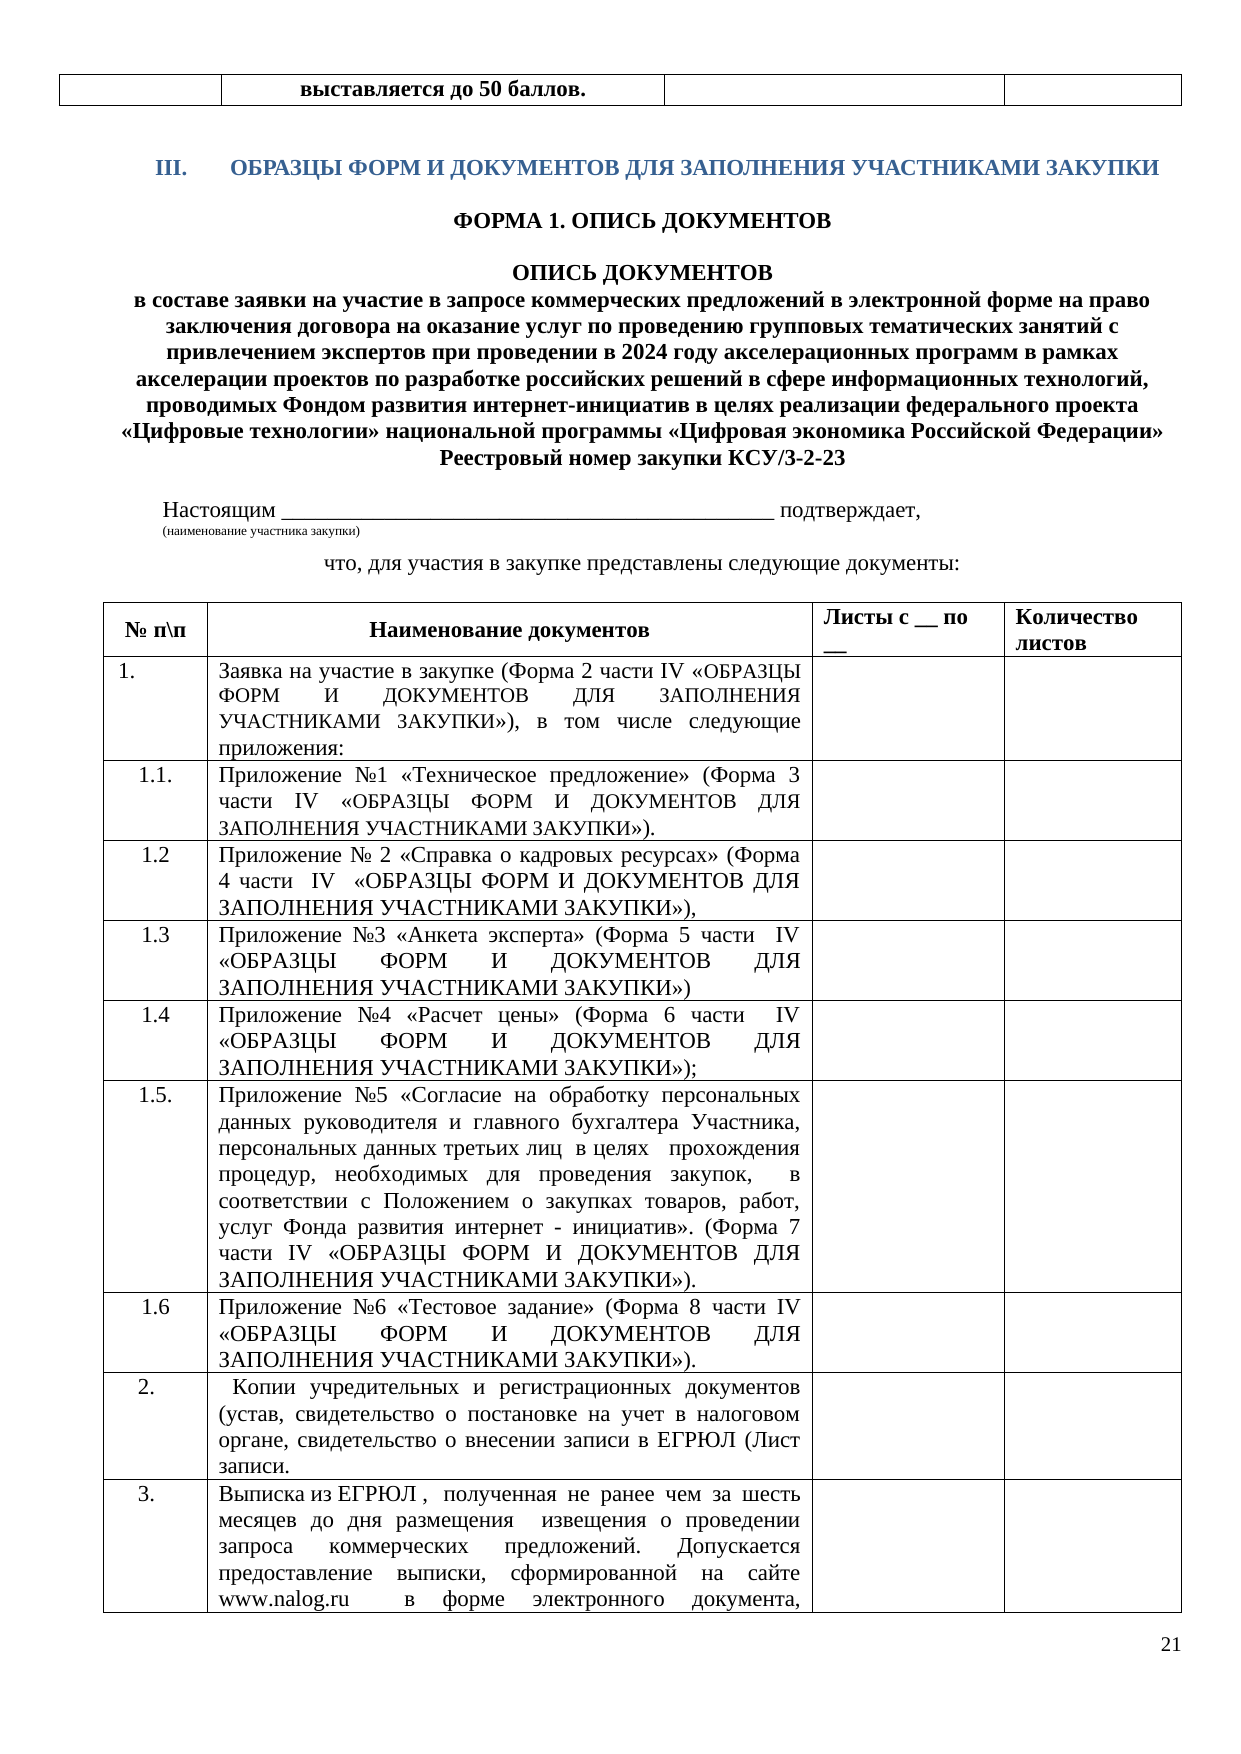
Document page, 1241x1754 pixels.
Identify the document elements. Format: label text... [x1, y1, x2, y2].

subtitle ФОРМА 1. ОПИСЬ ДОКУМЕНТОВ [103, 207, 1181, 233]
table_cell 1.6 [104, 1293, 207, 1372]
table_cell [1005, 761, 1181, 840]
table_cell Заявка на участие в закупке (Форма 2 части IV «ОБРАЗЦЫ ФОРМ И ДОКУМЕНТОВ ДЛЯ ЗАПОЛНЕНИЯ УЧАСТНИКАМИ ЗАКУПКИ»), в том числе следующие приложения: [208, 657, 812, 760]
table_cell 1.2 [104, 841, 207, 920]
text (наименование участника закупки) [103, 523, 1181, 549]
table_cell Приложение №5 «Согласие на обработку персональных данных руководителя и главного бухгалтера Участника, персональных данных третьих лиц в целях прохождения процедур, необходимых для проведения закупок, в соответствии с Положением о закупках товаров, работ, услуг Фонда развития интернет - инициатив». (Форма 7 части IV «ОБРАЗЦЫ ФОРМ И ДОКУМЕНТОВ ДЛЯ ЗАПОЛНЕНИЯ УЧАСТНИКАМИ ЗАКУПКИ»). [208, 1081, 812, 1292]
table_cell [813, 657, 1004, 760]
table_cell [665, 75, 1004, 105]
table_header Количество листов [1005, 603, 1181, 656]
table_cell Копии учредительных и регистрационных документов (устав, свидетельство о постановке на учет в налоговом органе, свидетельство о внесении записи в ЕГРЮЛ (Лист записи. [208, 1373, 812, 1479]
table_cell [813, 1081, 1004, 1292]
subtitle ОБРАЗЦЫ ФОРМ И ДОКУМЕНТОВ ДЛЯ ЗАПОЛНЕНИЯ УЧАСТНИКАМИ ЗАКУПКИ [133, 154, 1181, 180]
text Настоящим ___________________________________________ подтверждает, [103, 497, 1181, 523]
table_cell [60, 75, 221, 105]
table_cell Приложение №6 «Тестовое задание» (Форма 8 части IV «ОБРАЗЦЫ ФОРМ И ДОКУМЕНТОВ ДЛЯ ЗАПОЛНЕНИЯ УЧАСТНИКАМИ ЗАКУПКИ»). [208, 1293, 812, 1372]
table_cell [1005, 75, 1181, 105]
table_cell 1.5. [104, 1081, 207, 1292]
table_cell [813, 921, 1004, 1000]
table_cell [1005, 1001, 1181, 1080]
table_cell Приложение №4 «Расчет цены» (Форма 6 части IV «ОБРАЗЦЫ ФОРМ И ДОКУМЕНТОВ ДЛЯ ЗАПОЛНЕНИЯ УЧАСТНИКАМИ ЗАКУПКИ»); [208, 1001, 812, 1080]
text ОПИСЬ ДОКУМЕНТОВ [103, 259, 1181, 286]
table_cell Приложение №3 «Анкета эксперта» (Форма 5 части IV «ОБРАЗЦЫ ФОРМ И ДОКУМЕНТОВ ДЛЯ ЗАПОЛНЕНИЯ УЧАСТНИКАМИ ЗАКУПКИ») [208, 921, 812, 1000]
table_cell [1005, 921, 1181, 1000]
text Реестровый номер закупки КСУ/3-2-23 [103, 444, 1181, 470]
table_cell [222, 75, 664, 105]
table_cell [1005, 1480, 1181, 1612]
table_header Листы с __ по __ [813, 603, 1004, 656]
table_cell [104, 657, 207, 760]
text что, для участия в закупке представлены следующие документы: [103, 549, 1181, 576]
table_cell 1.4 [104, 1001, 207, 1080]
table_cell [1005, 1081, 1181, 1292]
table_cell [1005, 1293, 1181, 1372]
table_cell [813, 1293, 1004, 1372]
table_header № п\п [104, 603, 207, 656]
table_cell [813, 841, 1004, 920]
table_cell 1.3 [104, 921, 207, 1000]
table_cell [1005, 1373, 1181, 1479]
table_cell [813, 1373, 1004, 1479]
table_cell 3. [104, 1480, 207, 1612]
table_cell Приложение № 2 «Справка о кадровых ресурсах» (Форма 4 части IV «ОБРАЗЦЫ ФОРМ И ДОКУМЕНТОВ ДЛЯ ЗАПОЛНЕНИЯ УЧАСТНИКАМИ ЗАКУПКИ»), [208, 841, 812, 920]
table_cell [1005, 841, 1181, 920]
table_cell Приложение №1 «Техническое предложение» (Форма 3 части IV «ОБРАЗЦЫ ФОРМ И ДОКУМЕНТОВ ДЛЯ ЗАПОЛНЕНИЯ УЧАСТНИКАМИ ЗАКУПКИ»). [208, 761, 812, 840]
text в составе заявки на участие в запросе коммерческих предложений в электронной форме на право заключения договора на оказание услуг по проведению групповых тематических занятий с привлечением экспертов при проведении в 2024 году акселерационных программ в рамках акселерации проектов по разработке российских решений в сфере информационных технологий, проводимых Фондом развития интернет-инициатив в целях реализации федерального проекта «Цифровые технологии» национальной программы «Цифровая экономика Российской Федерации» [103, 286, 1181, 444]
table_cell [813, 1480, 1004, 1612]
table_cell 1.1. [104, 761, 207, 840]
table_cell [813, 761, 1004, 840]
table_cell [813, 1001, 1004, 1080]
table_cell [1005, 657, 1181, 760]
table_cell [208, 1480, 812, 1612]
table_header Наименование документов [208, 603, 812, 656]
table_cell 2. [104, 1373, 207, 1479]
